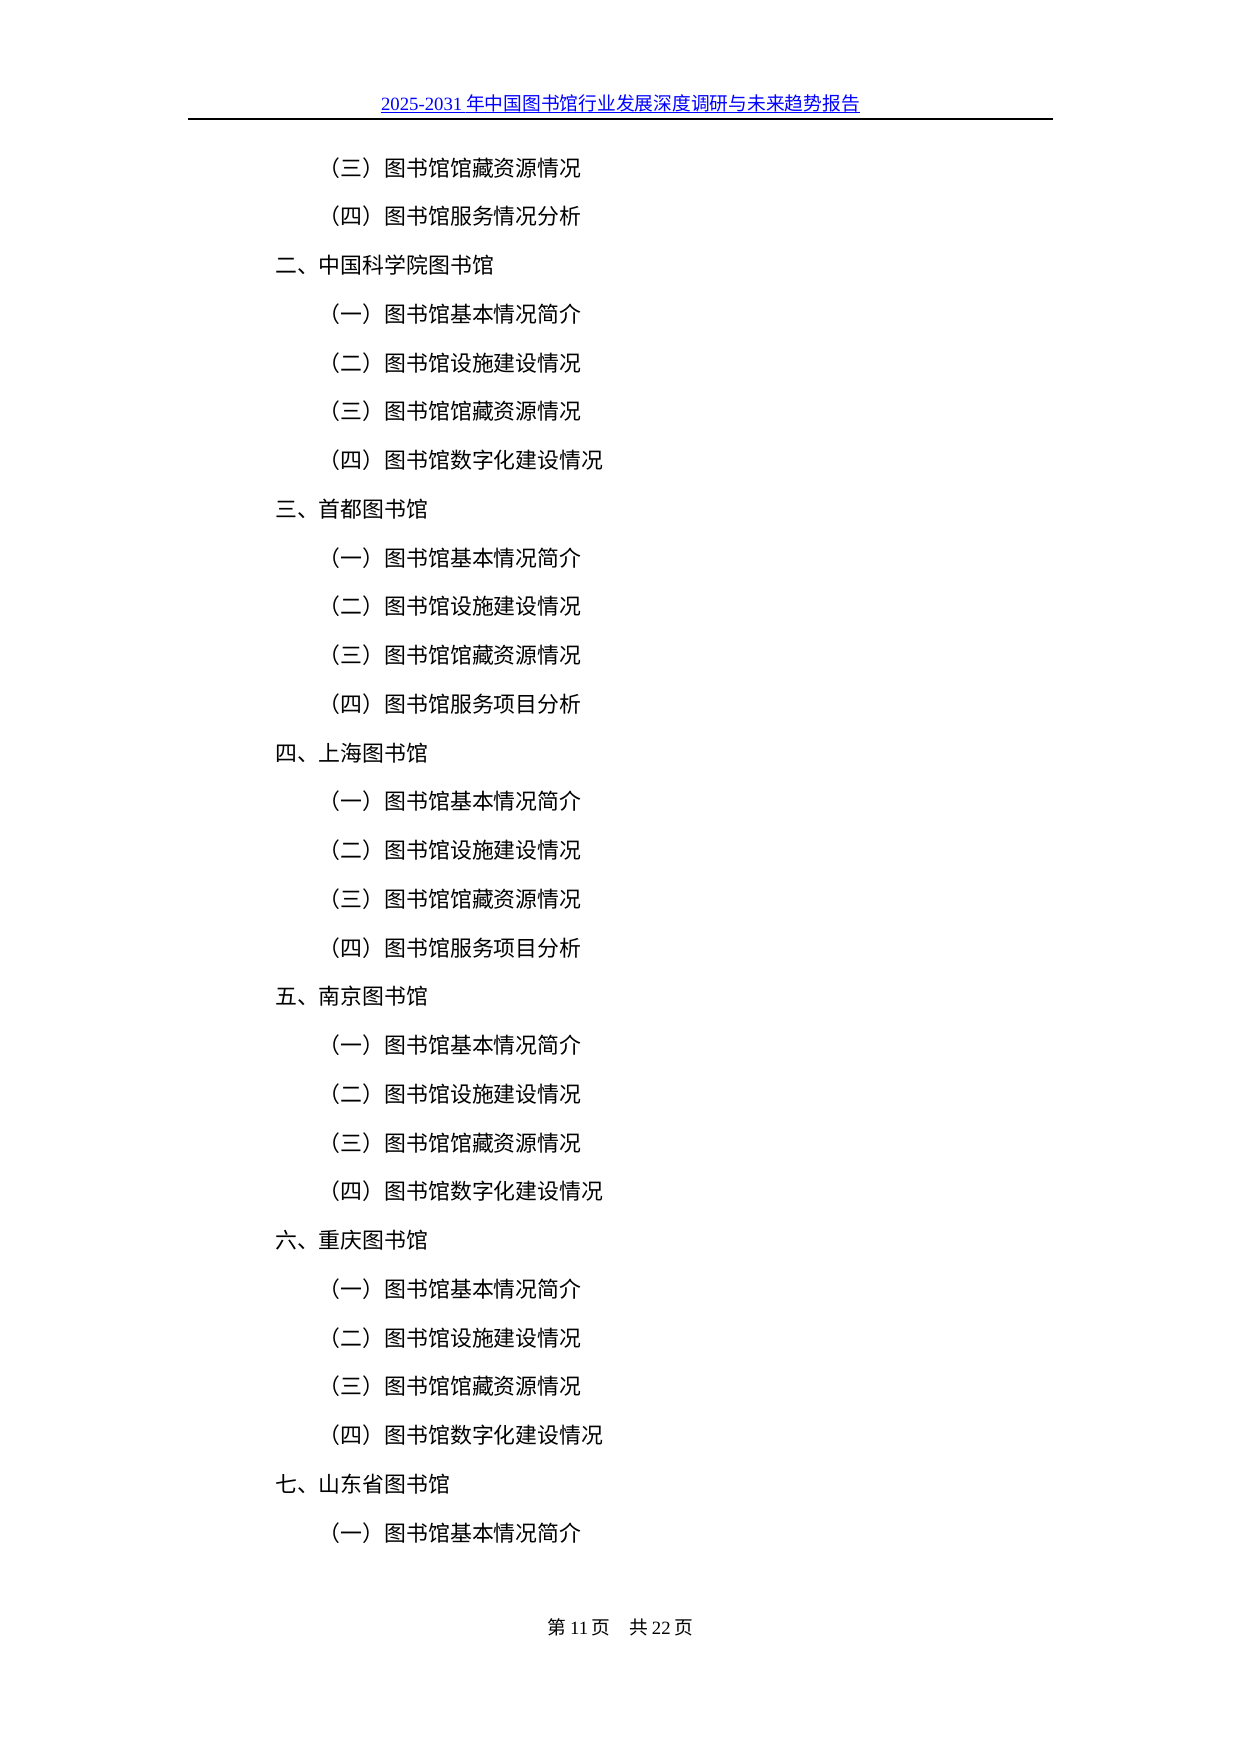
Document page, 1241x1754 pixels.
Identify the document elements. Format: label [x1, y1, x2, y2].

text [187, 150, 1053, 1548]
